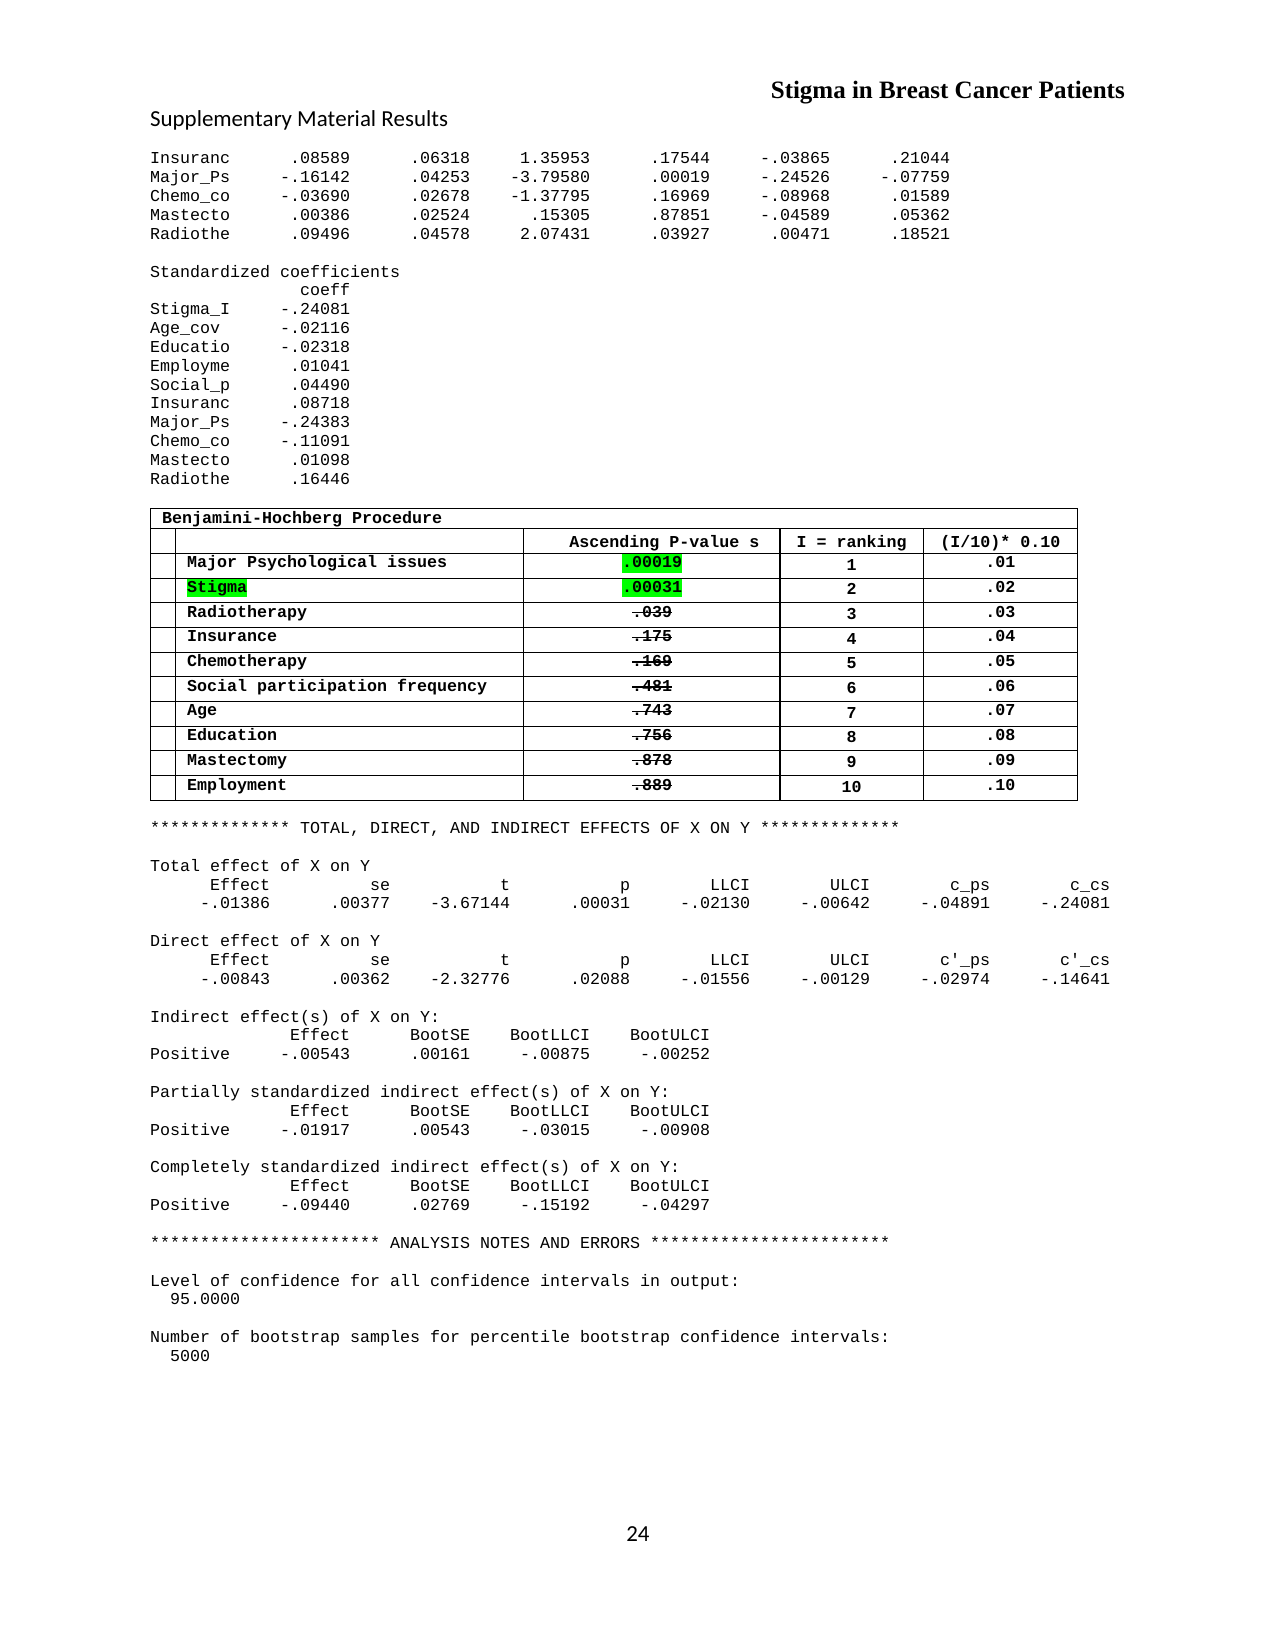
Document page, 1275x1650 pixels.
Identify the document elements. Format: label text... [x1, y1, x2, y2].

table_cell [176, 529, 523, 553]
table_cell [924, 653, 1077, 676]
text Employme .01041 [150, 357, 1125, 376]
text Direct effect of X on Y [150, 933, 1125, 952]
text Chemo_co -.03690 .02678 -1.37795 .16969 -.08968 .01589 [150, 188, 1125, 207]
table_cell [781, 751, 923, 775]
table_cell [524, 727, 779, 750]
text Level of confidence for all confidence intervals in output: [150, 1272, 1125, 1291]
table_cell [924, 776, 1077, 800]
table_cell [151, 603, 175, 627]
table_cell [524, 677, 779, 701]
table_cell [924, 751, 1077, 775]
text Mastecto .00386 .02524 .15305 .87851 -.04589 .05362 [150, 207, 1125, 225]
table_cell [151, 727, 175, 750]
text Effect se t p LLCI ULCI c'_ps c'_cs [150, 952, 1125, 970]
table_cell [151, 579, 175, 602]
text Effect BootSE BootLLCI BootULCI [150, 1178, 1125, 1197]
text Mastecto .01098 [150, 452, 1125, 471]
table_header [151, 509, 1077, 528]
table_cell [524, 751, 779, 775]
text Radiothe .16446 [150, 471, 1125, 489]
text -.00843 .00362 -2.32776 .02088 -.01556 -.00129 -.02974 -.14641 [150, 970, 1125, 989]
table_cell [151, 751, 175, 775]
text Positive -.01917 .00543 -.03015 -.00908 [150, 1121, 1125, 1140]
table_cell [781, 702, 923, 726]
text Positive -.09440 .02769 -.15192 -.04297 [150, 1197, 1125, 1216]
text Total effect of X on Y [150, 857, 1125, 876]
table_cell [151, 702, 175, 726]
text Chemo_co -.11091 [150, 433, 1125, 452]
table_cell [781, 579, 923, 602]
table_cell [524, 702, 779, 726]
text Educatio -.02318 [150, 338, 1125, 357]
text -.01386 .00377 -3.67144 .00031 -.02130 -.00642 -.04891 -.24081 [150, 895, 1125, 914]
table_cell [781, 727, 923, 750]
text Completely standardized indirect effect(s) of X on Y: [150, 1159, 1125, 1178]
text Effect se t p LLCI ULCI c_ps c_cs [150, 876, 1125, 895]
text Major_Ps -.24383 [150, 414, 1125, 433]
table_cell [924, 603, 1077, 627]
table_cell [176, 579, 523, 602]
text Partially standardized indirect effect(s) of X on Y: [150, 1083, 1125, 1102]
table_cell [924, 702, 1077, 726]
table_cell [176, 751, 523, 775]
text Radiothe .09496 .04578 2.07431 .03927 .00471 .18521 [150, 225, 1125, 244]
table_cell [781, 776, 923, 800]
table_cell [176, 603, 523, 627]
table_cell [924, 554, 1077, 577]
text Number of bootstrap samples for percentile bootstrap confidence intervals: [150, 1329, 1125, 1347]
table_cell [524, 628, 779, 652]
text Positive -.00543 .00161 -.00875 -.00252 [150, 1046, 1125, 1065]
text Social_p .04490 [150, 376, 1125, 395]
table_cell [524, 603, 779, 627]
text Effect BootSE BootLLCI BootULCI [150, 1027, 1125, 1046]
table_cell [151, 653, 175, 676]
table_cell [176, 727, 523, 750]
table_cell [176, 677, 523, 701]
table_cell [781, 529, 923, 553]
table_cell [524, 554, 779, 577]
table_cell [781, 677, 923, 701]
text 95.0000 [150, 1291, 1125, 1310]
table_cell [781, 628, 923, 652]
text 5000 [150, 1347, 1125, 1366]
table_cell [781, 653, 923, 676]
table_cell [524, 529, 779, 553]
text Effect BootSE BootLLCI BootULCI [150, 1102, 1125, 1121]
text Insuranc .08589 .06318 1.35953 .17544 -.03865 .21044 [150, 150, 1125, 169]
text Stigma_I -.24081 [150, 301, 1125, 320]
text Standardized coefficients [150, 263, 1125, 282]
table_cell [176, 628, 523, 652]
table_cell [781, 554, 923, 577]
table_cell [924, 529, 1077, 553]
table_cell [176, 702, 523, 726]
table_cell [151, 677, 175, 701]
text *********************** ANALYSIS NOTES AND ERRORS ************************ [150, 1234, 1125, 1253]
text Insuranc .08718 [150, 395, 1125, 414]
text Age_cov -.02116 [150, 320, 1125, 338]
text coeff [150, 282, 1125, 301]
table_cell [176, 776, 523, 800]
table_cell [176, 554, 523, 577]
text ************** TOTAL, DIRECT, AND INDIRECT EFFECTS OF X ON Y ************** [150, 819, 1125, 838]
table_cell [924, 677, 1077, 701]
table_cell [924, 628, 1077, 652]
text Indirect effect(s) of X on Y: [150, 1008, 1125, 1027]
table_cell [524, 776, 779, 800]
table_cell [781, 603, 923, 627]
text Major_Ps -.16142 .04253 -3.79580 .00019 -.24526 -.07759 [150, 169, 1125, 188]
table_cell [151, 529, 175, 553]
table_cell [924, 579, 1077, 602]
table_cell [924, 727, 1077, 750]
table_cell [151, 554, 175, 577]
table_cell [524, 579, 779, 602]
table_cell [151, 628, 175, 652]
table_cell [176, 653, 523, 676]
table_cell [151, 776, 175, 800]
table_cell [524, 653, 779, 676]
